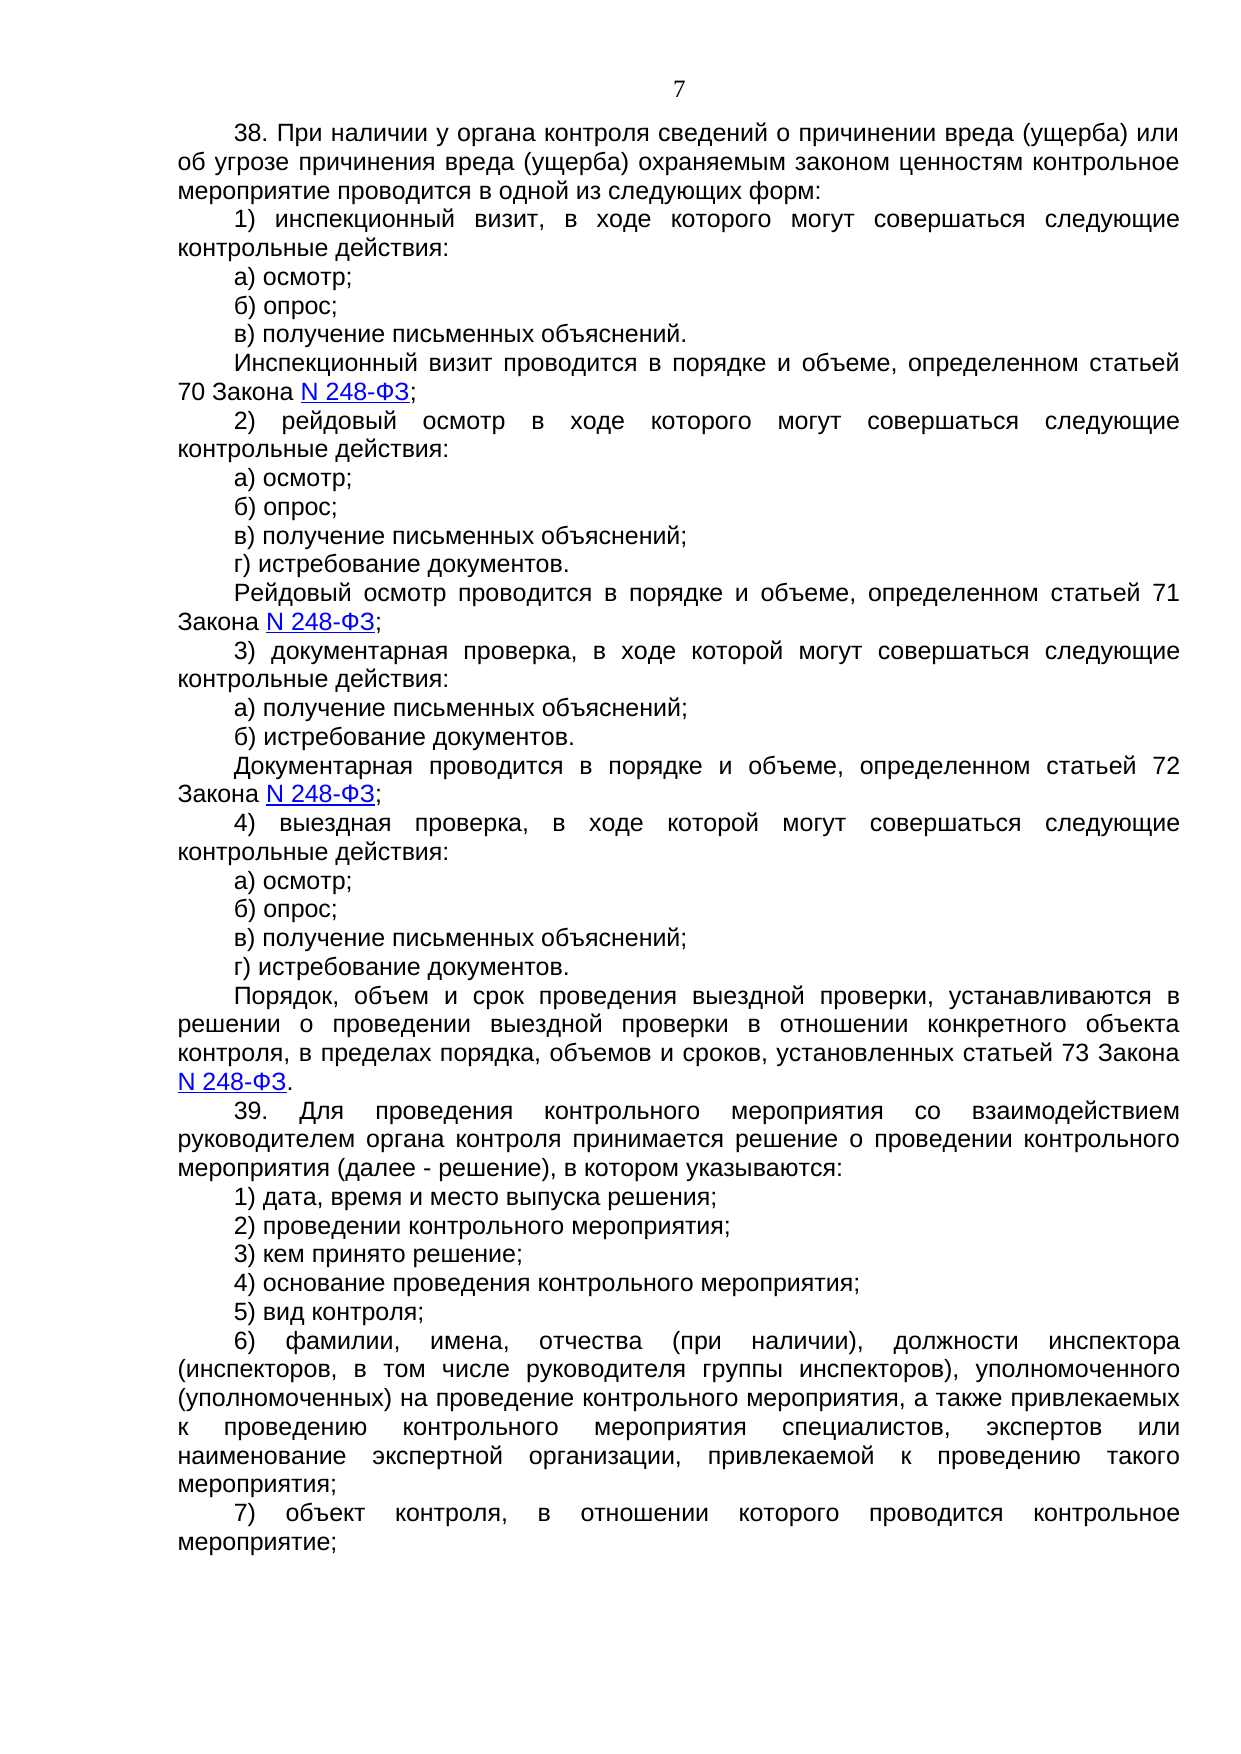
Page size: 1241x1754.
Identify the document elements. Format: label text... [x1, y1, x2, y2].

text а) осмотр; [177, 866, 1181, 894]
text 5) вид контроля; [177, 1297, 1181, 1326]
text 39. Для проведения контрольного мероприятия со взаимодействием руководителем органа контроля принимается решение о проведении контрольного мероприятия (далее - решение), в котором указываются: [177, 1096, 1181, 1182]
text 7) объект контроля, в отношении которого проводится контрольное мероприятие; [177, 1498, 1181, 1556]
text 3) кем принято решение; [177, 1239, 1181, 1268]
text 2) рейдовый осмотр в ходе которого могут совершаться следующие контрольные действия: [177, 406, 1181, 463]
text б) истребование документов. [177, 722, 1181, 751]
text Рейдовый осмотр проводится в порядке и объеме, определенном статьей 71 Закона N 248-ФЗ; [177, 578, 1181, 636]
text 1) инспекционный визит, в ходе которого могут совершаться следующие контрольные действия: [177, 204, 1181, 262]
text в) получение письменных объяснений; [177, 521, 1181, 549]
text 6) фамилии, имена, отчества (при наличии), должности инспектора (инспекторов, в том числе руководителя группы инспекторов), уполномоченного (уполномоченных) на проведение контрольного мероприятия, а также привлекаемых к проведению контрольного мероприятия специалистов, экспертов или наименование экспертной организации, привлекаемой к проведению такого мероприятия; [177, 1326, 1181, 1498]
text Инспекционный визит проводится в порядке и объеме, определенном статьей 70 Закона N 248-ФЗ; [177, 348, 1181, 406]
text б) опрос; [177, 492, 1181, 521]
text Порядок, объем и срок проведения выездной проверки, устанавливаются в решении о проведении выездной проверки в отношении конкретного объекта контроля, в пределах порядка, объемов и сроков, установленных статьей 73 Закона N 248-ФЗ. [177, 981, 1181, 1096]
text 1) дата, время и место выпуска решения; [177, 1182, 1181, 1211]
text 4) основание проведения контрольного мероприятия; [177, 1268, 1181, 1297]
text а) получение письменных объяснений; [177, 693, 1181, 722]
text в) получение письменных объяснений; [177, 923, 1181, 952]
text Документарная проводится в порядке и объеме, определенном статьей 72 Закона N 248-ФЗ; [177, 751, 1181, 808]
text 4) выездная проверка, в ходе которой могут совершаться следующие контрольные действия: [177, 808, 1181, 866]
text б) опрос; [177, 291, 1181, 319]
text а) осмотр; [177, 262, 1181, 291]
text г) истребование документов. [177, 549, 1181, 578]
text 3) документарная проверка, в ходе которой могут совершаться следующие контрольные действия: [177, 636, 1181, 693]
text а) осмотр; [177, 463, 1181, 492]
text в) получение письменных объяснений. [177, 319, 1181, 348]
text 38. При наличии у органа контроля сведений о причинении вреда (ущерба) или об угрозе причинения вреда (ущерба) охраняемым законом ценностям контрольное мероприятие проводится в одной из следующих форм: [177, 118, 1181, 204]
text б) опрос; [177, 894, 1181, 923]
text г) истребование документов. [177, 952, 1181, 981]
text 2) проведении контрольного мероприятия; [177, 1211, 1181, 1239]
